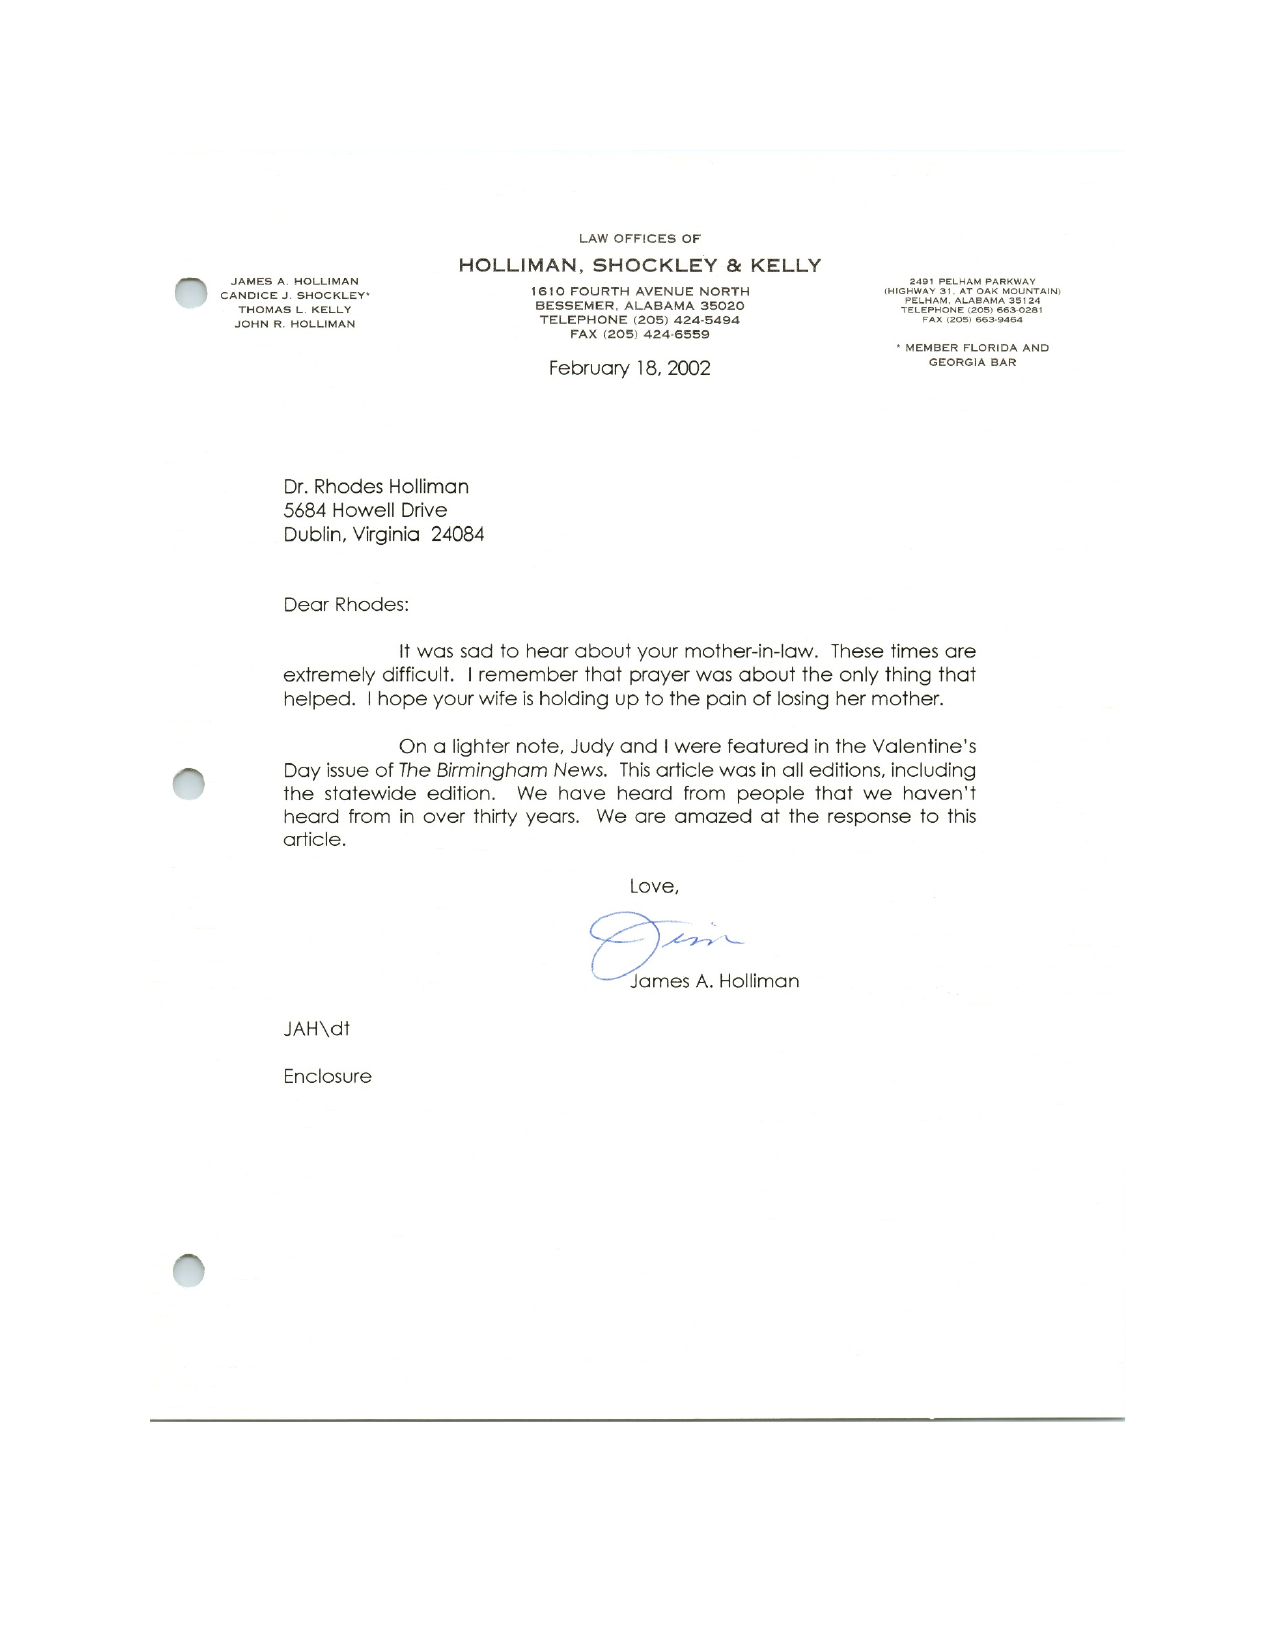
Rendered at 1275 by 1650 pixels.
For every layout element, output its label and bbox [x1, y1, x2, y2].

picture [150, 150, 1125, 1422]
